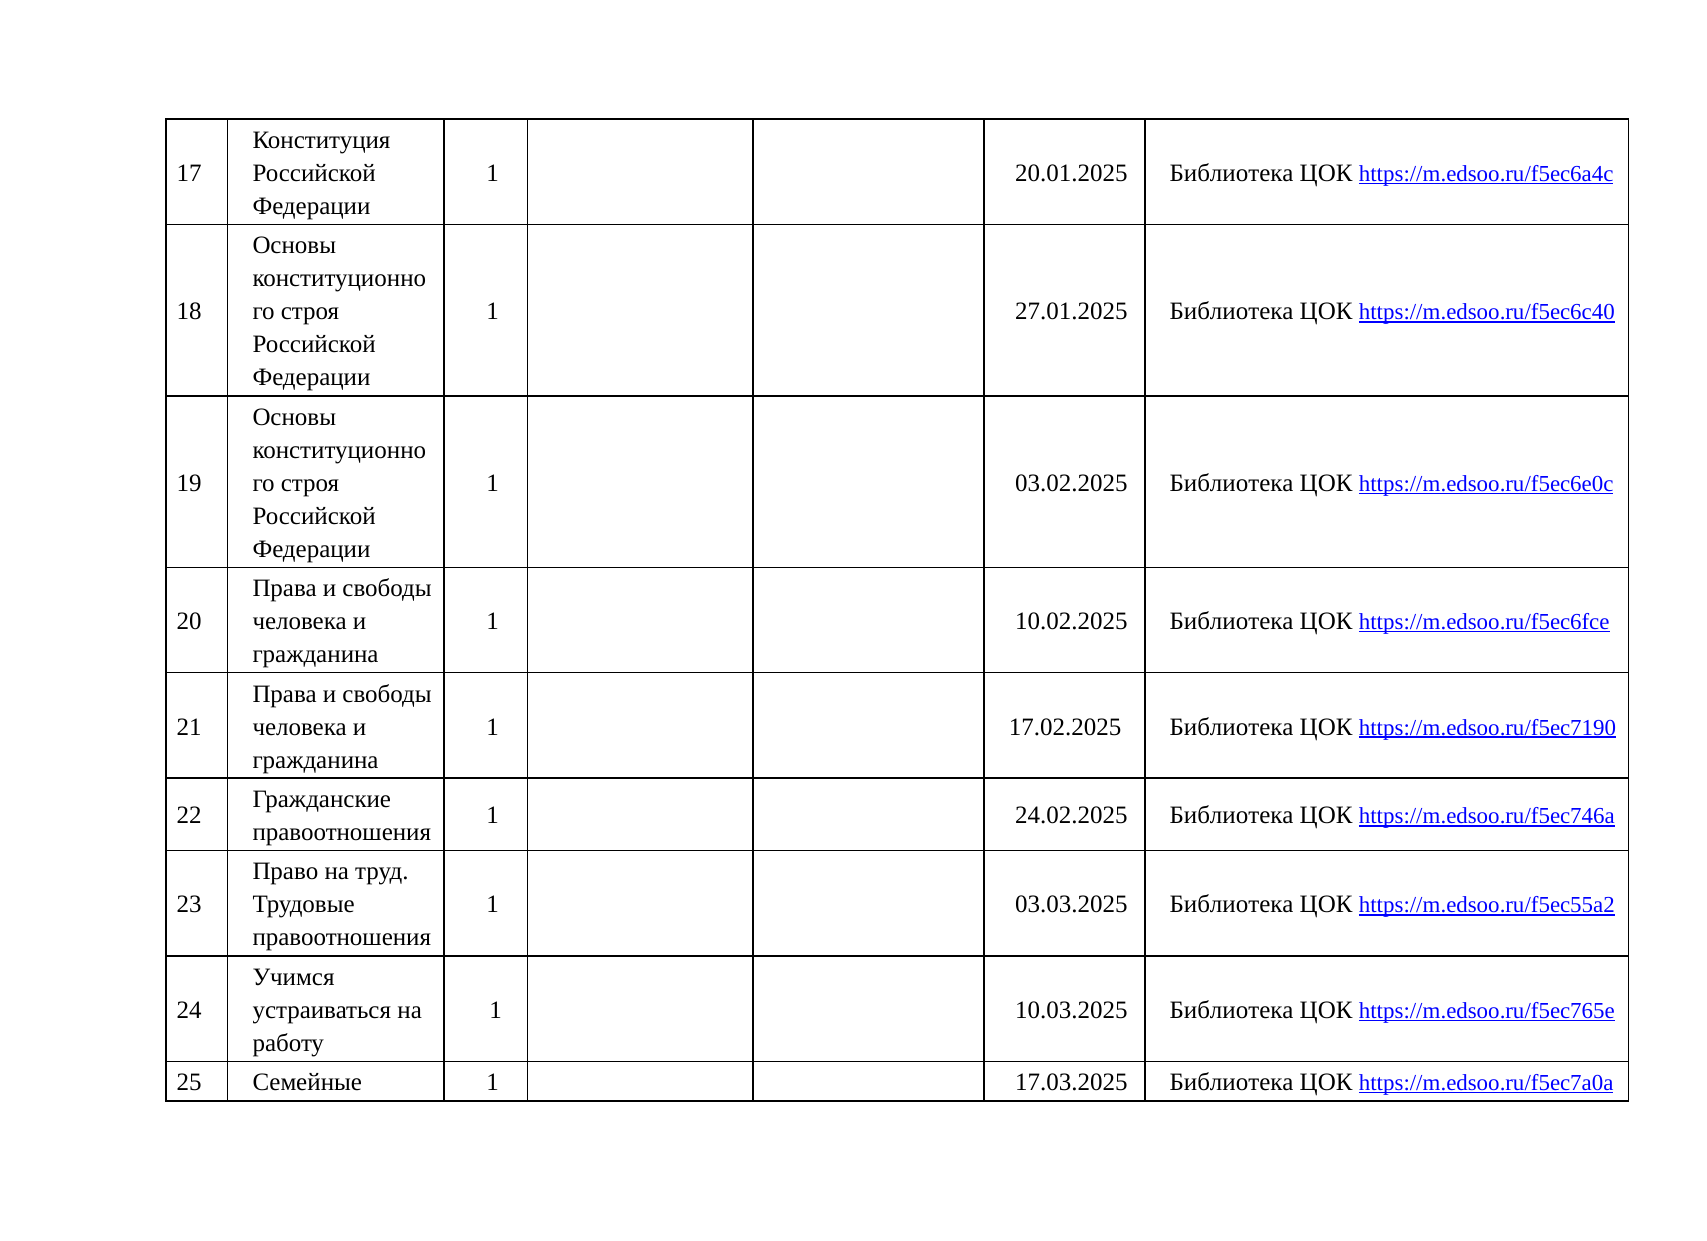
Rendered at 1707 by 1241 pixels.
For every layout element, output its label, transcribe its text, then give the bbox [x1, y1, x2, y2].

table_cell [754, 673, 983, 777]
table_cell 24.02.2025 [985, 779, 1144, 850]
table_cell 1 [445, 957, 527, 1061]
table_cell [228, 1062, 443, 1100]
table_cell [754, 225, 983, 395]
table_cell 21 [167, 673, 227, 777]
table_cell [528, 568, 752, 672]
table_cell Гражданские правоотношения [228, 779, 443, 850]
table_cell [754, 397, 983, 566]
table_cell Библиотека ЦОК https://m.edsoo.ru/f5ec6a4c [1146, 120, 1628, 223]
table_cell [528, 673, 752, 777]
table_cell Право на труд. Трудовые правоотношения [228, 851, 443, 955]
table_cell [528, 225, 752, 395]
table_cell 25 [167, 1062, 227, 1100]
table_cell 1 [445, 120, 527, 223]
table_cell Библиотека ЦОК https://m.edsoo.ru/f5ec765e [1146, 957, 1628, 1061]
table_cell Учимся устраиваться на работу [228, 957, 443, 1061]
table_cell Основы конституционного строя Российской Федерации [228, 225, 443, 395]
table_cell Библиотека ЦОК https://m.edsoo.ru/f5ec6c40 [1146, 225, 1628, 395]
table_cell Библиотека ЦОК https://m.edsoo.ru/f5ec6fce [1146, 568, 1628, 672]
table_cell 23 [167, 851, 227, 955]
table_cell 18 [167, 225, 227, 395]
table_cell Права и свободы человека и гражданина [228, 673, 443, 777]
table_cell Библиотека ЦОК https://m.edsoo.ru/f5ec6e0c [1146, 397, 1628, 566]
table_cell 1 [445, 851, 527, 955]
table_cell [528, 957, 752, 1061]
table_cell 17.02.2025 [985, 673, 1144, 777]
table_cell [754, 779, 983, 850]
table_cell 10.02.2025 [985, 568, 1144, 672]
table_cell 19 [167, 397, 227, 566]
table_cell [528, 1062, 752, 1100]
table_cell 17.03.2025 [985, 1062, 1144, 1100]
table_cell 1 [445, 225, 527, 395]
table_cell 03.03.2025 [985, 851, 1144, 955]
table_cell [1146, 1062, 1628, 1100]
table_cell [528, 397, 752, 566]
table_cell 1 [445, 673, 527, 777]
table_cell Библиотека ЦОК https://m.edsoo.ru/f5ec7190 [1146, 673, 1628, 777]
table_cell 1 [445, 568, 527, 672]
table_cell 03.02.2025 [985, 397, 1144, 566]
table_cell 20.01.2025 [985, 120, 1144, 223]
table_cell 1 [445, 779, 527, 850]
table_cell 27.01.2025 [985, 225, 1144, 395]
table_cell [528, 120, 752, 223]
table_cell 10.03.2025 [985, 957, 1144, 1061]
table_cell [754, 120, 983, 223]
table_cell Библиотека ЦОК https://m.edsoo.ru/f5ec746a [1146, 779, 1628, 850]
table_cell 1 [445, 1062, 527, 1100]
table_cell [754, 851, 983, 955]
table_cell [754, 1062, 983, 1100]
table_cell 17 [167, 120, 227, 223]
table_cell [754, 957, 983, 1061]
table_cell 20 [167, 568, 227, 672]
table_cell Библиотека ЦОК https://m.edsoo.ru/f5ec55a2 [1146, 851, 1628, 955]
table_cell 1 [445, 397, 527, 566]
table_cell 24 [167, 957, 227, 1061]
table_cell Права и свободы человека и гражданина [228, 568, 443, 672]
table_cell Конституция Российской Федерации [228, 120, 443, 223]
table_cell [754, 568, 983, 672]
table_cell [528, 851, 752, 955]
table_cell Основы конституционного строя Российской Федерации [228, 397, 443, 566]
table_cell 22 [167, 779, 227, 850]
table_cell [528, 779, 752, 850]
